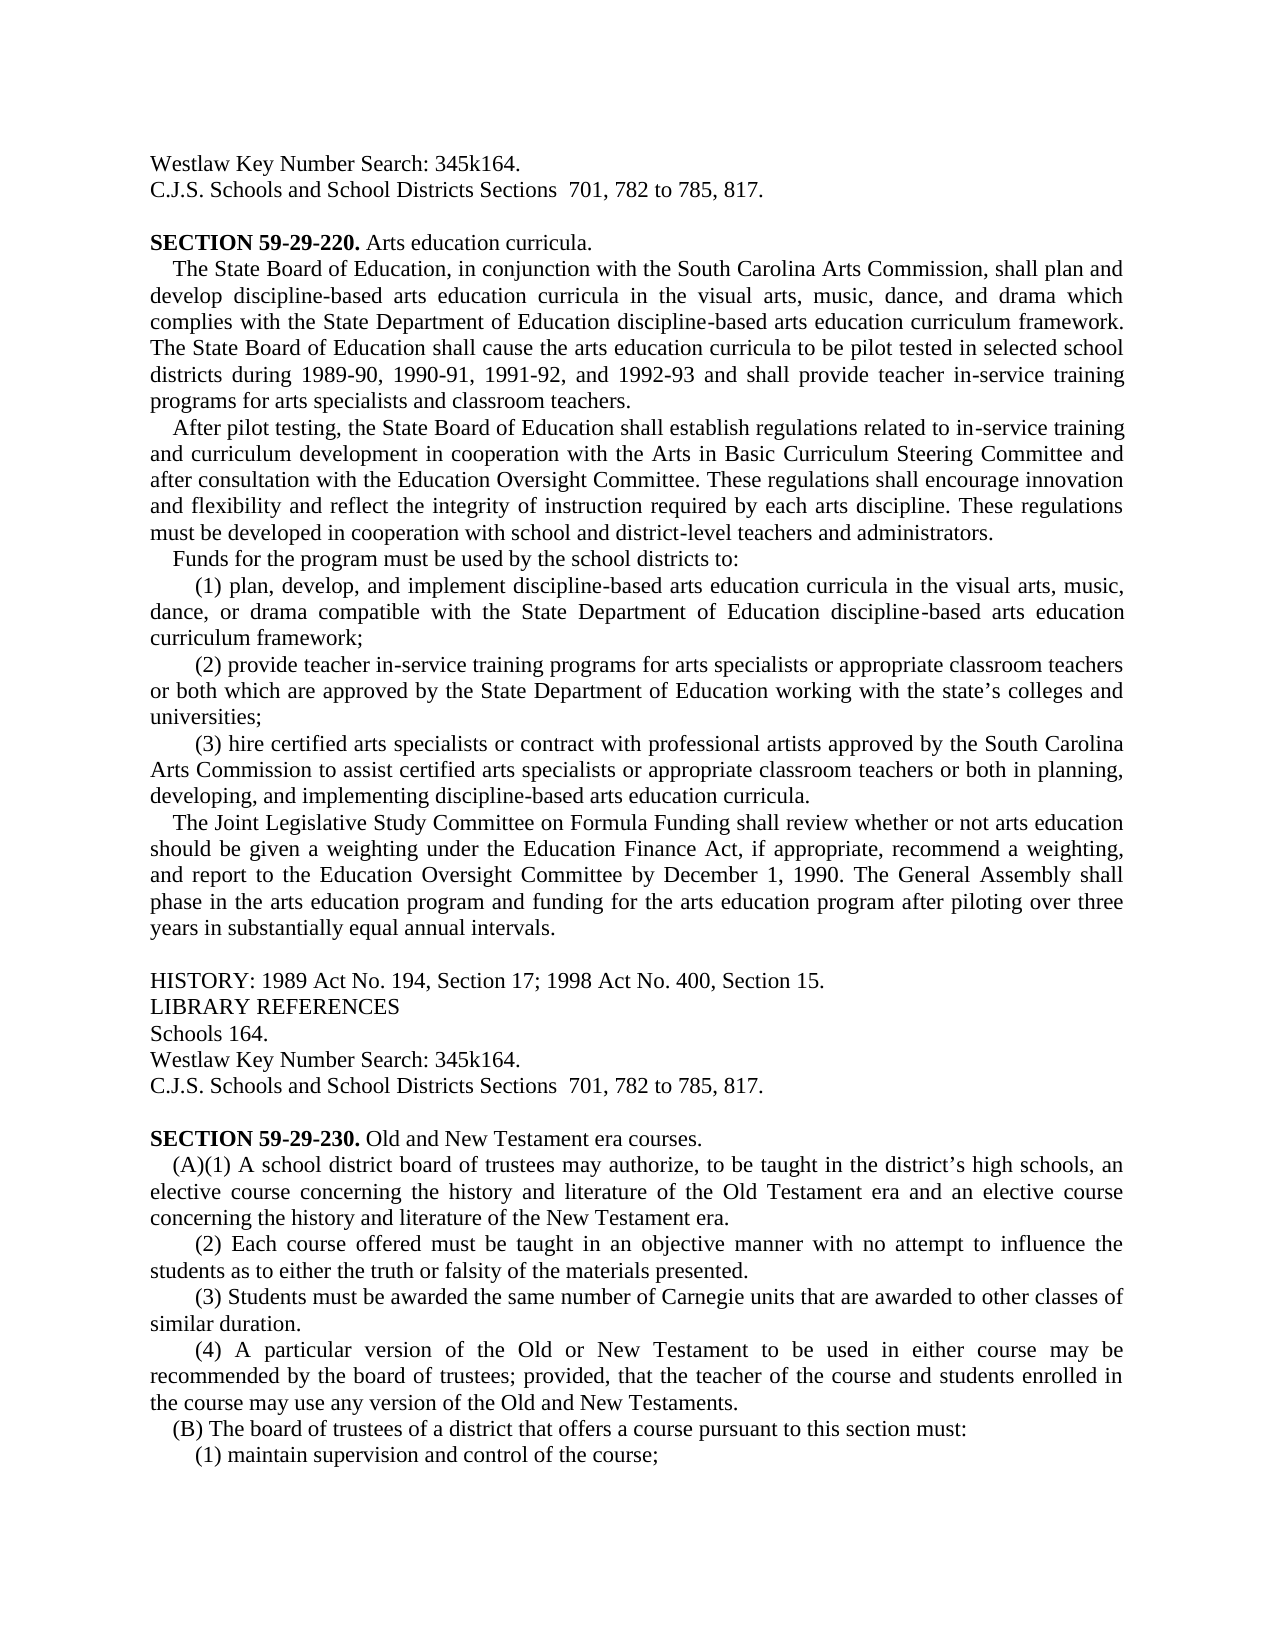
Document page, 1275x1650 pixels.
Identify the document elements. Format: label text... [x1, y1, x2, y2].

text After pilot testing, the State Board of Education shall establish regulations related to in-service training and curriculum development in cooperation with the Arts in Basic Curriculum Steering Committee and after consultation with the Education Oversight Committee. These regulations shall encourage innovation and flexibility and reflect the integrity of instruction required by each arts discipline. These regulations must be developed in cooperation with school and district-level teachers and administrators. [150, 413, 1125, 545]
text Funds for the program must be used by the school districts to: [150, 545, 1125, 572]
text The State Board of Education, in conjunction with the South Carolina Arts Commission, shall plan and develop discipline-based arts education curricula in the visual arts, music, dance, and drama which complies with the State Department of Education discipline-based arts education curriculum framework. The State Board of Education shall cause the arts education curricula to be pilot tested in selected school districts during 1989-90, 1990-91, 1991-92, and 1992-93 and shall provide teacher in-service training programs for arts specialists and classroom teachers. [150, 255, 1125, 413]
text C.J.S. Schools and School Districts Sections 701, 782 to 785, 817. [150, 1072, 1125, 1099]
text (4) A particular version of the Old or New Testament to be used in either course may be recommended by the board of trustees; provided, that the teacher of the course and students enrolled in the course may use any version of the Old and New Testaments. [150, 1336, 1125, 1415]
text SECTION 59-29-230. Old and New Testament era courses. [150, 1125, 1125, 1151]
text Westlaw Key Number Search: 345k164. [150, 150, 1125, 176]
text (A)(1) A school district board of trustees may authorize, to be taught in the district’s high schools, an elective course concerning the history and literature of the Old Testament era and an elective course concerning the history and literature of the New Testament era. [150, 1151, 1125, 1231]
text Westlaw Key Number Search: 345k164. [150, 1046, 1125, 1072]
text (3) Students must be awarded the same number of Carnegie units that are awarded to other classes of similar duration. [150, 1283, 1125, 1336]
text SECTION 59-29-220. Arts education curricula. [150, 229, 1125, 255]
text Schools 164. [150, 1020, 1125, 1046]
text LIBRARY REFERENCES [150, 993, 1125, 1020]
text (2) Each course offered must be taught in an objective manner with no attempt to influence the students as to either the truth or falsity of the materials presented. [150, 1231, 1125, 1283]
text (B) The board of trustees of a district that offers a course pursuant to this section must: [150, 1415, 1125, 1441]
text (3) hire certified arts specialists or contract with professional artists approved by the South Carolina Arts Commission to assist certified arts specialists or appropriate classroom teachers or both in planning, developing, and implementing discipline-based arts education curricula. [150, 730, 1125, 809]
text C.J.S. Schools and School Districts Sections 701, 782 to 785, 817. [150, 176, 1125, 203]
text The Joint Legislative Study Committee on Formula Funding shall review whether or not arts education should be given a weighting under the Education Finance Act, if appropriate, recommend a weighting, and report to the Education Oversight Committee by December 1, 1990. The General Assembly shall phase in the arts education program and funding for the arts education program after piloting over three years in substantially equal annual intervals. [150, 809, 1125, 941]
text HISTORY: 1989 Act No. 194, Section 17; 1998 Act No. 400, Section 15. [150, 967, 1125, 993]
text (1) plan, develop, and implement discipline-based arts education curricula in the visual arts, music, dance, or drama compatible with the State Department of Education discipline-based arts education curriculum framework; [150, 572, 1125, 651]
text (1) maintain supervision and control of the course; [150, 1441, 1125, 1468]
text (2) provide teacher in-service training programs for arts specialists or appropriate classroom teachers or both which are approved by the State Department of Education working with the state’s colleges and universities; [150, 651, 1125, 730]
